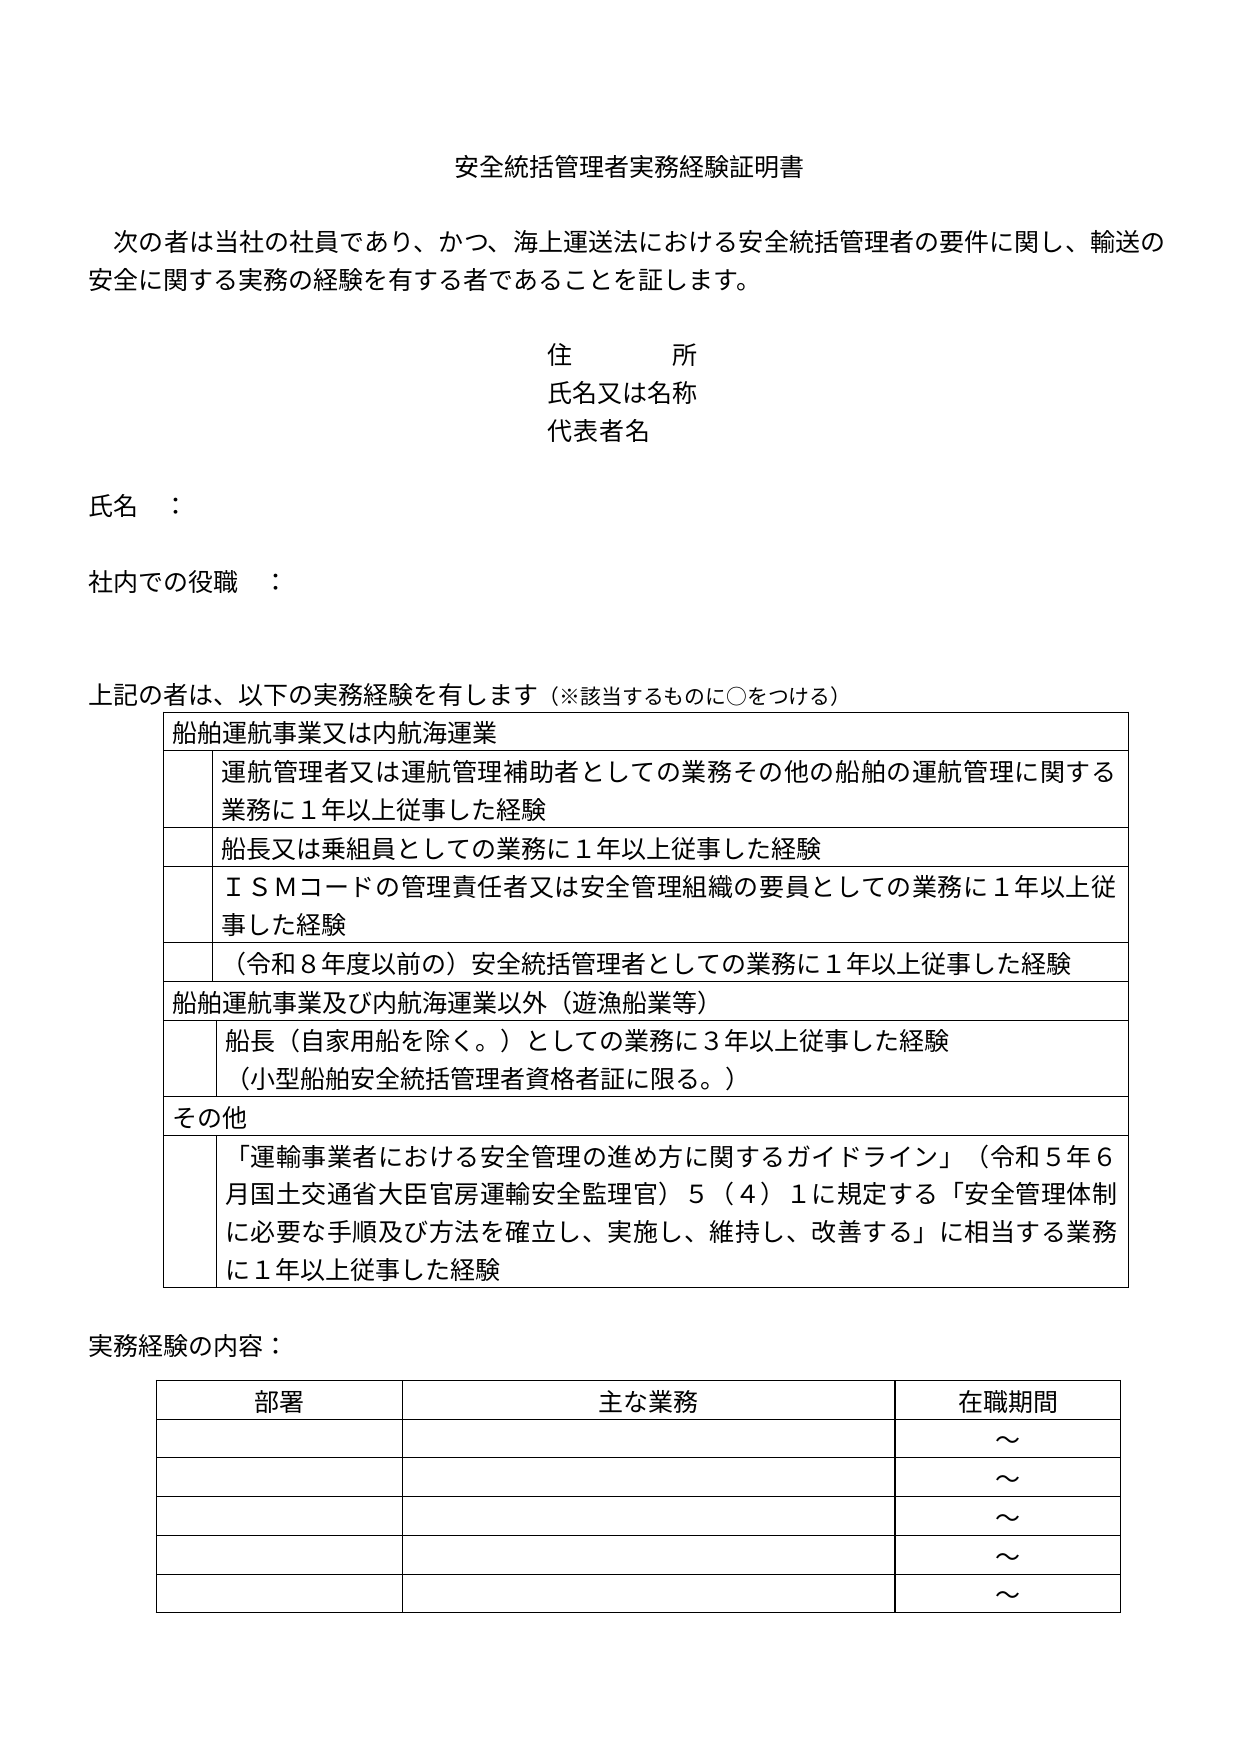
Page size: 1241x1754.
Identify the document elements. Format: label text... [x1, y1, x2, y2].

table_header 在職期間 [896, 1381, 1120, 1418]
table_cell [157, 1458, 402, 1496]
table_cell [157, 1536, 402, 1573]
table_cell [164, 828, 212, 866]
table_header 部署 [157, 1381, 402, 1418]
table_cell [164, 943, 212, 981]
table_cell （令和８年度以前の）安全統括管理者としての業務に１年以上従事した経験 [213, 943, 1128, 981]
text 代表者名 [547, 410, 1169, 448]
text 氏名 ： [89, 485, 1169, 523]
table_cell [403, 1536, 894, 1573]
text 社内での役職 ： [89, 561, 1169, 598]
table_header 船舶運航事業又は内航海運業 [164, 713, 1128, 750]
table_cell [157, 1575, 402, 1612]
table_cell 船長又は乗組員としての業務に１年以上従事した経験 [213, 828, 1128, 866]
table_cell 運航管理者又は運航管理補助者としての業務その他の船舶の運航管理に関する業務に１年以上従事した経験 [213, 751, 1128, 827]
table_cell [403, 1575, 894, 1612]
table_cell 「運輸事業者における安全管理の進め方に関するガイドライン」（令和５年６月国土交通省大臣官房運輸安全監理官）５（４）１に規定する「安全管理体制に必要な手順及び方法を確立し、実施し、維持し、改善する」に相当する業務に１年以上従事した経験 [217, 1136, 1128, 1287]
table_cell その他 [164, 1097, 1128, 1135]
table_cell ～ [896, 1575, 1120, 1612]
table_cell 船舶運航事業及び内航海運業以外（遊漁船業等） [164, 982, 1128, 1019]
table_cell [164, 867, 212, 942]
table_cell ～ [896, 1497, 1120, 1535]
table_cell [403, 1458, 894, 1496]
table_cell ＩＳＭコードの管理責任者又は安全管理組織の要員としての業務に１年以上従事した経験 [213, 867, 1128, 942]
table_cell [164, 751, 212, 827]
table_cell [157, 1420, 402, 1457]
table_cell [164, 1136, 216, 1287]
table_cell 船長（自家用船を除く。）としての業務に３年以上従事した経験 （小型船舶安全統括管理者資格者証に限る。） [217, 1021, 1128, 1096]
text 上記の者は、以下の実務経験を有します（※該当するものに○をつける） [89, 674, 1169, 712]
table_cell [403, 1497, 894, 1535]
text 氏名又は名称 [547, 372, 1169, 410]
text 次の者は当社の社員であり、かつ、海上運送法における安全統括管理者の要件に関し、輸送の安全に関する実務の経験を有する者であることを証します。 [89, 221, 1169, 297]
text 住所 [547, 334, 1169, 372]
table_cell [403, 1420, 894, 1457]
table_cell [164, 1021, 216, 1096]
table_cell ～ [896, 1420, 1120, 1457]
table_header 主な業務 [403, 1381, 894, 1418]
table_cell ～ [896, 1536, 1120, 1573]
table_cell [157, 1497, 402, 1535]
text 安全統括管理者実務経験証明書 [89, 146, 1169, 184]
table_cell ～ [896, 1458, 1120, 1496]
text 実務経験の内容： [89, 1325, 1169, 1363]
